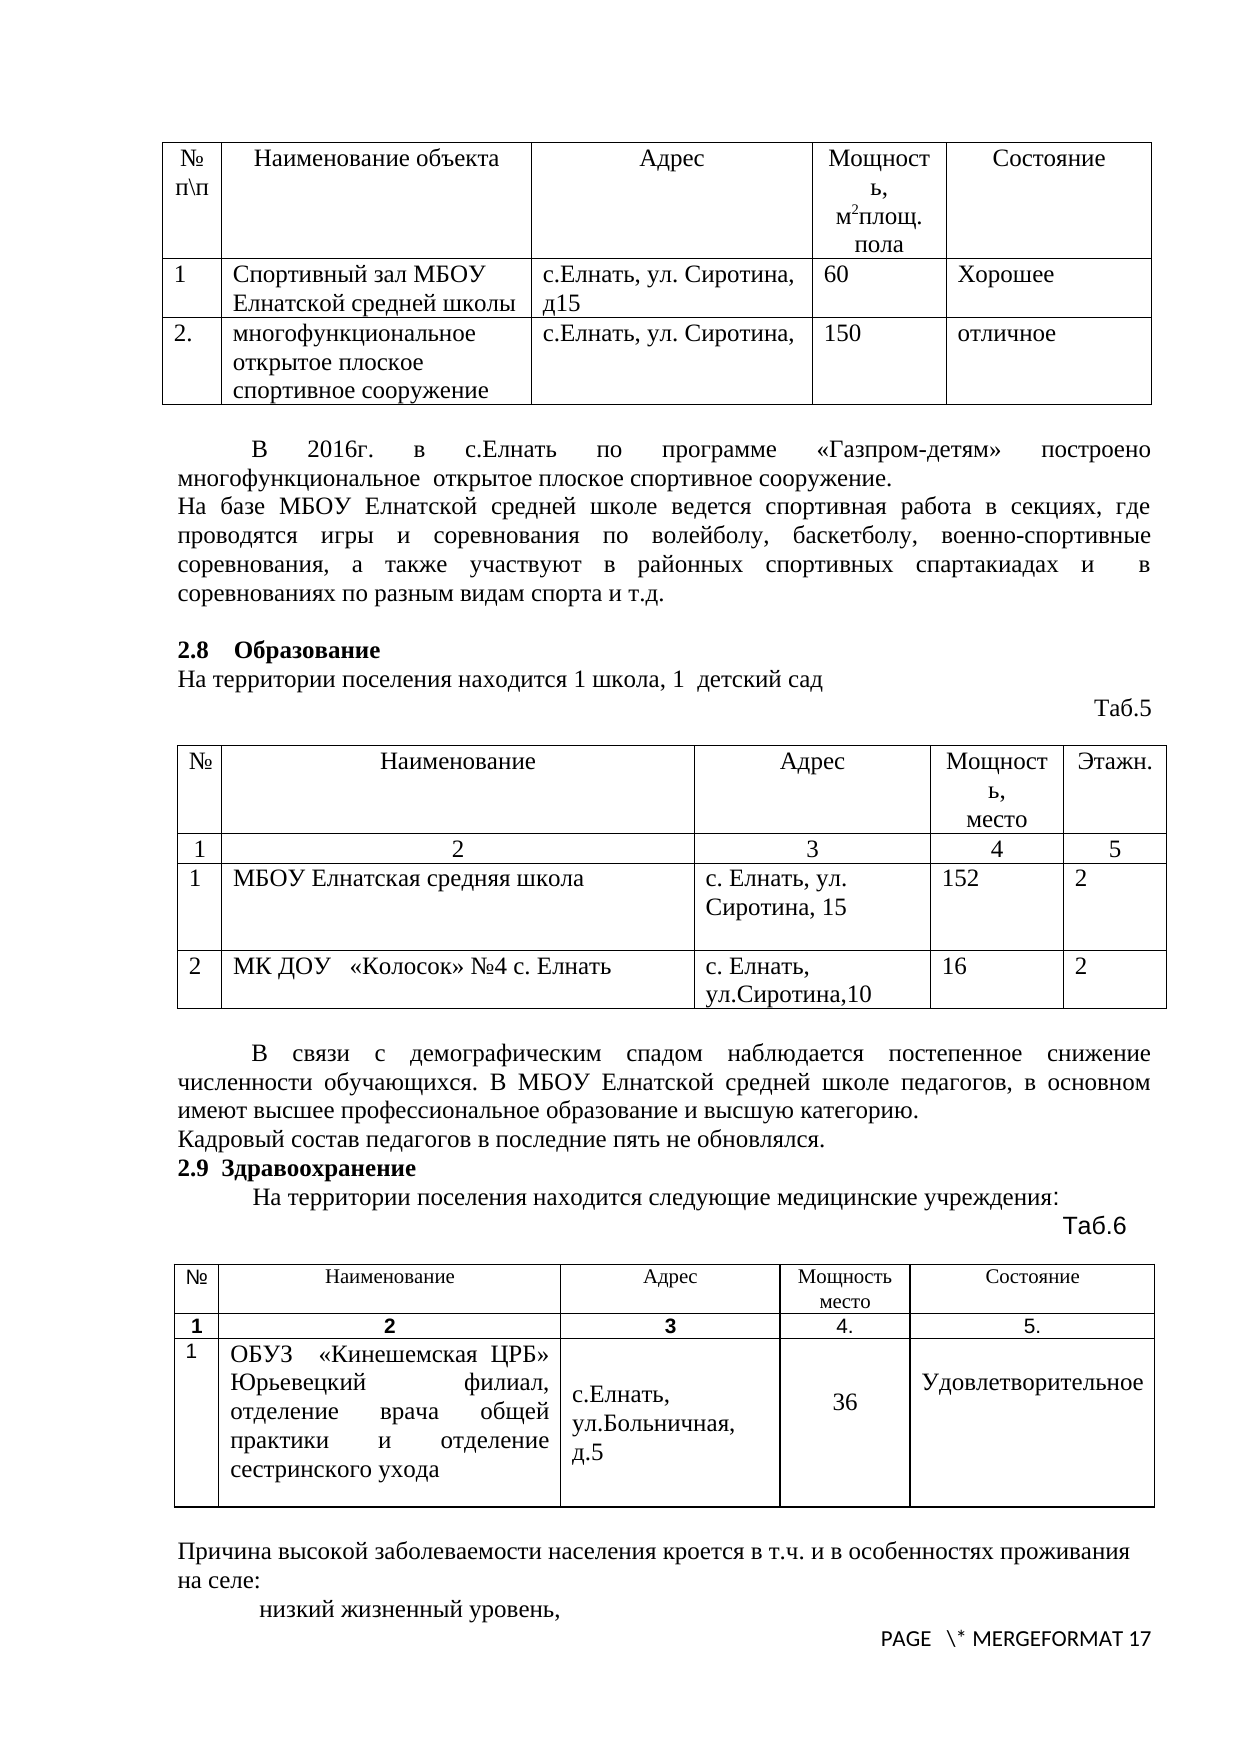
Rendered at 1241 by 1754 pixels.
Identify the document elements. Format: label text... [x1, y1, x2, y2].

text 2.8 Образование [177, 635, 1152, 664]
table_cell с. Елнать, ул. Сиротина, 15 [695, 864, 930, 950]
text На территории поселения находится следующие медицинские учреждения: [177, 1182, 1152, 1211]
table_cell 36 [781, 1339, 909, 1506]
table_header Мощность, место [931, 746, 1063, 833]
table_cell 1 [163, 259, 221, 317]
table_cell 150 [813, 318, 946, 404]
table_cell 5 [1064, 834, 1166, 862]
text Таб.5 [177, 693, 1152, 721]
text Таб.6 [177, 1211, 1152, 1239]
table_cell 60 [813, 259, 946, 317]
table_header № [178, 746, 221, 833]
table_cell 1 [178, 834, 221, 862]
table_cell 3 [561, 1314, 779, 1338]
table_cell с. Елнать, ул.Сиротина,10 [695, 951, 930, 1008]
table_cell 16 [931, 951, 1063, 1008]
text На базе МБОУ Елнатской средней школе ведется спортивная работа в секциях, где проводятся игры и соревнования по волейболу, баскетболу, военно-спортивные соревнования, а также участвуют в районных спортивных спартакиадах и в соревнованиях по разным видам спорта и т.д. [177, 491, 1152, 606]
table_header Мощность место [781, 1265, 909, 1313]
table_header № [175, 1265, 218, 1313]
table_cell с.Елнать, ул.Больничная, д.5 [561, 1339, 779, 1506]
table_cell с.Елнать, ул. Сиротина, [532, 318, 812, 404]
table_header Наименование [222, 746, 694, 833]
table_cell 2 [219, 1314, 560, 1338]
table_cell 152 [931, 864, 1063, 950]
table_cell 2. [163, 318, 221, 404]
table_cell 4 [931, 834, 1063, 862]
table_header Адрес [695, 746, 930, 833]
text  низкий жизненный уровень, [177, 1594, 1152, 1622]
table_cell 1 [175, 1314, 218, 1338]
table_cell 5. [911, 1314, 1154, 1338]
table_header № п\п [163, 143, 221, 258]
table_cell Удовлетворительное [911, 1339, 1154, 1506]
text На территории поселения находится 1 школа, 1 детский сад [177, 664, 1152, 693]
table_cell 2 [1064, 951, 1166, 1008]
table_cell 1 [175, 1339, 218, 1506]
table_header Наименование [219, 1265, 560, 1313]
text В связи с демографическим спадом наблюдается постепенное снижение численности обучающихся. В МБОУ Елнатской средней школе педагогов, в основном имеют высшее профессиональное образование и высшую категорию. [177, 1038, 1152, 1124]
table_cell 2 [178, 951, 221, 1008]
table_cell 3 [695, 834, 930, 862]
text Кадровый состав педагогов в последние пять не обновлялся. [177, 1124, 1152, 1153]
table_header Состояние [947, 143, 1151, 258]
table_header Адрес [561, 1265, 779, 1313]
table_cell Спортивный зал МБОУ Елнатской средней школы [222, 259, 531, 317]
table_cell с.Елнать, ул. Сиротина, д15 [532, 259, 812, 317]
table_header Состояние [911, 1265, 1154, 1313]
table_cell 2 [1064, 864, 1166, 950]
table_cell Хорошее [947, 259, 1151, 317]
table_cell 2 [222, 834, 694, 862]
table_cell многофункциональное открытое плоское спортивное сооружение [222, 318, 531, 404]
table_cell 4. [781, 1314, 909, 1338]
text 2.9 Здравоохранение [177, 1153, 1152, 1182]
table_header Наименование объекта [222, 143, 531, 258]
table_header Адрес [532, 143, 812, 258]
table_header Мощность, м2площ. пола [813, 143, 946, 258]
table_cell МК ДОУ «Колосок» №4 с. Елнать [222, 951, 694, 1008]
text Причина высокой заболеваемости населения кроется в т.ч. и в особенностях проживания на селе: [177, 1536, 1152, 1594]
table_cell ОБУЗ «Кинешемская ЦРБ» Юрьевецкий филиал, отделение врача общей практики и отделение сестринского ухода [219, 1339, 560, 1506]
table_cell 1 [178, 864, 221, 950]
table_header Этажн. [1064, 746, 1166, 833]
table_cell отличное [947, 318, 1151, 404]
table_cell МБОУ Елнатская средняя школа [222, 864, 694, 950]
text В 2016г. в с.Елнать по программе «Газпром-детям» построено многофункциональное открытое плоское спортивное сооружение. [177, 434, 1152, 491]
